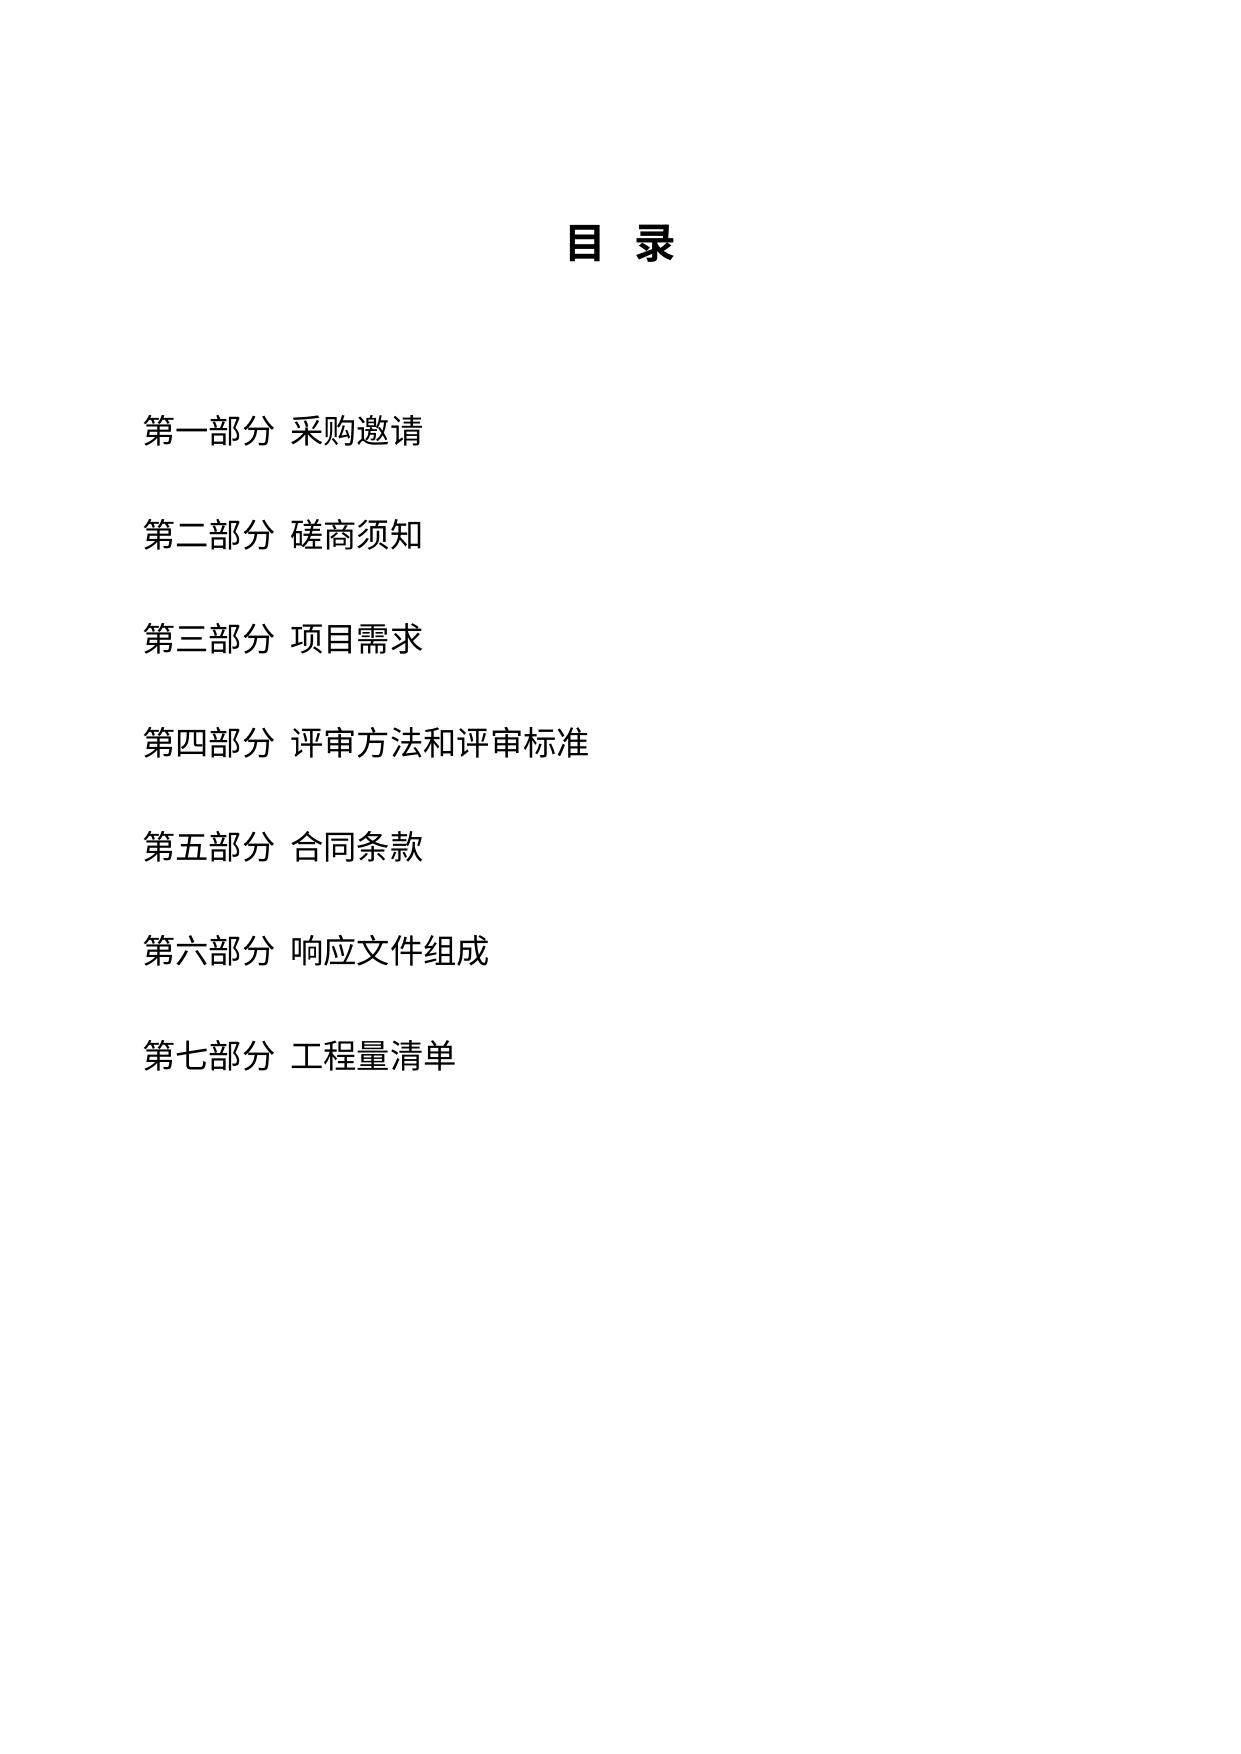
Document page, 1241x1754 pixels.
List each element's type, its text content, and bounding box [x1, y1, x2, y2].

text 第五部分 合同条款 [142, 776, 1098, 881]
text 第四部分 评审方法和评审标准 [142, 672, 1098, 776]
text 第七部分 工程量清单 [142, 985, 1098, 1089]
text 第六部分 响应文件组成 [142, 881, 1098, 985]
text 第二部分 磋商须知 [142, 464, 1098, 568]
text 目 录 [142, 210, 1098, 270]
text 第一部分 采购邀请 [142, 360, 1098, 464]
text 第三部分 项目需求 [142, 568, 1098, 672]
